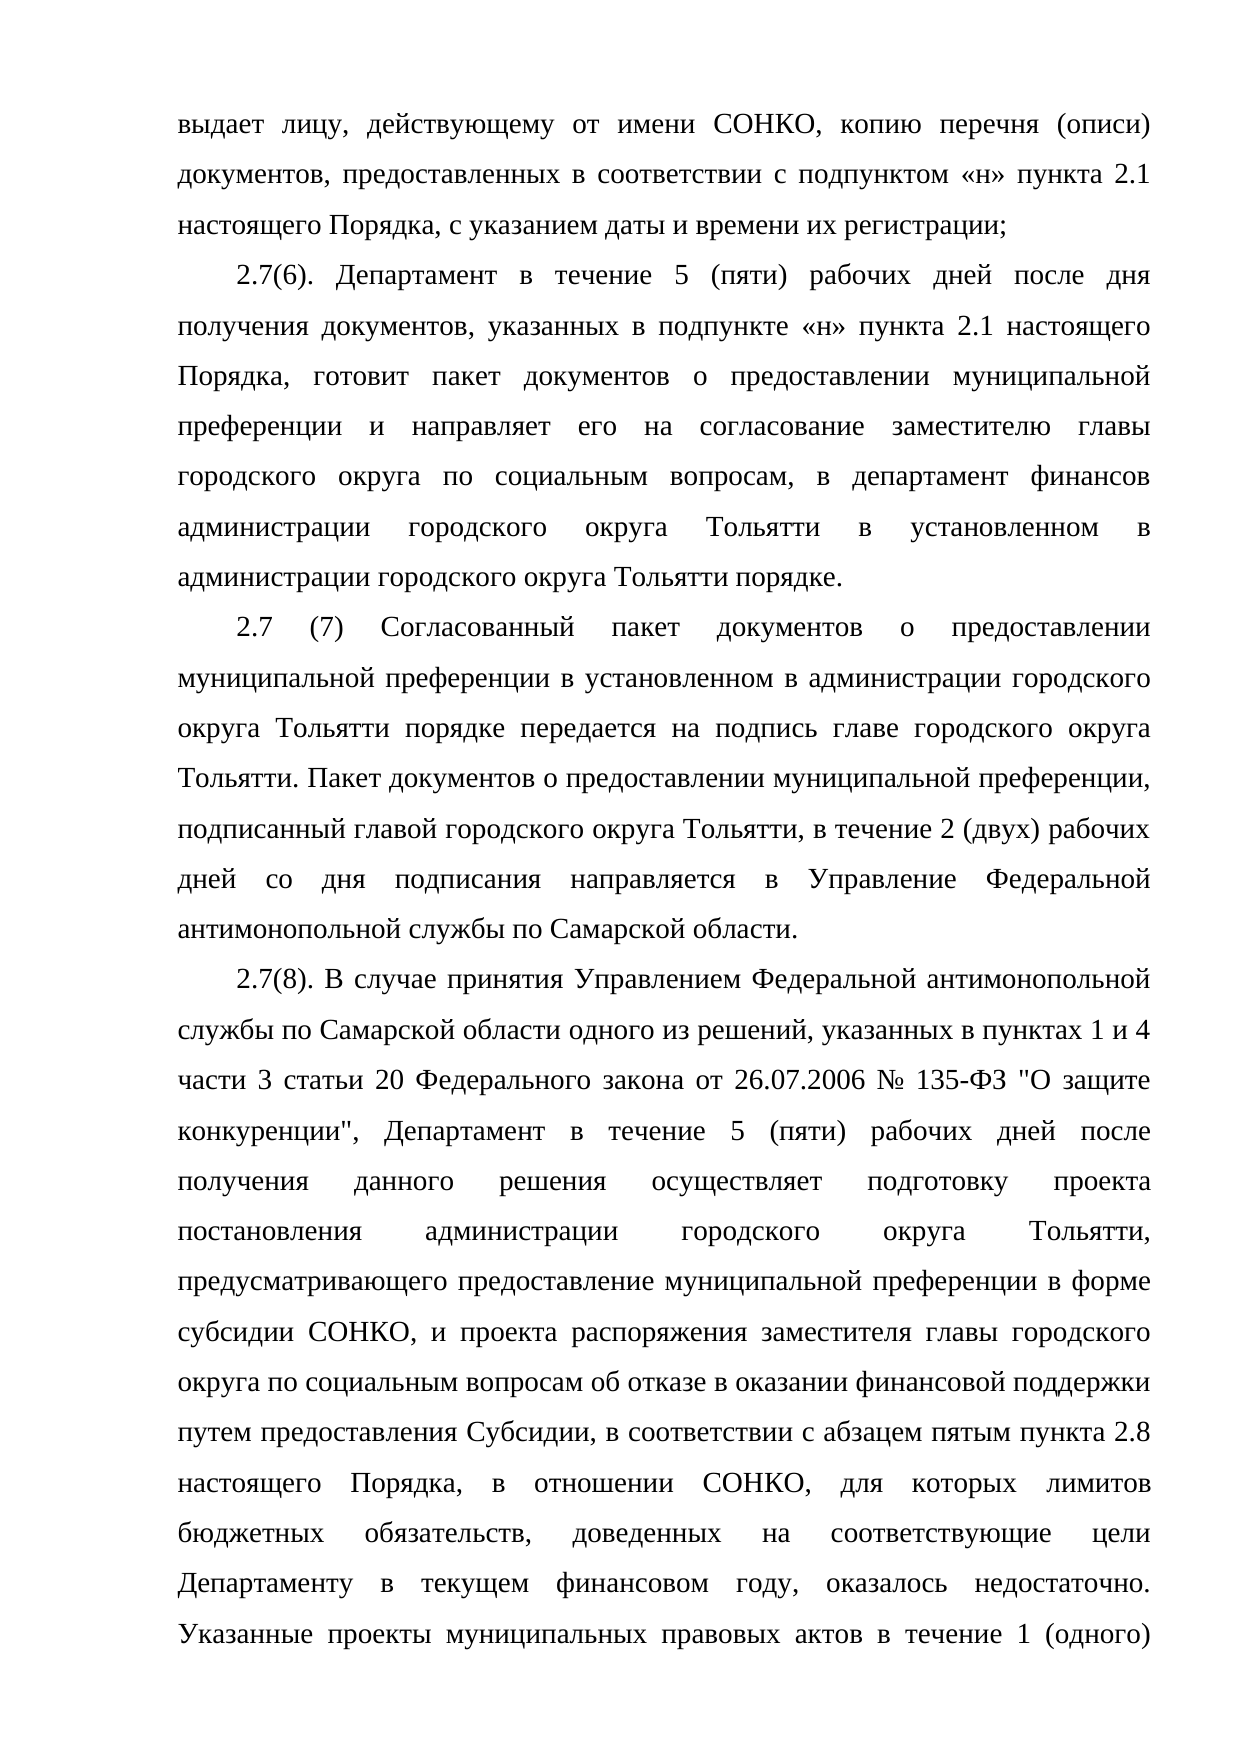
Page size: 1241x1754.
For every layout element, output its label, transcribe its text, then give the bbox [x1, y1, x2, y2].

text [177, 962, 1152, 1649]
text 2.7 (7) Согласованный пакет документов о предоставлении муниципальной преференции в установленном в администрации городского округа Тольятти порядке передается на подпись главе городского округа Тольятти. Пакет документов о предоставлении муниципальной преференции, подписанный главой городского округа Тольятти, в течение 2 (двух) рабочих дней со дня подписания направляется в Управление Федеральной антимонопольной службы по Самарской области. [177, 609, 1152, 945]
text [177, 106, 1152, 241]
text 2.7(6). Департамент в течение 5 (пяти) рабочих дней после дня получения документов, указанных в подпункте «н» пункта 2.1 настоящего Порядка, готовит пакет документов о предоставлении муниципальной преференции и направляет его на согласование заместителю главы городского округа по социальным вопросам, в департамент финансов администрации городского округа Тольятти в установленном в администрации городского округа Тольятти порядке. [177, 257, 1152, 593]
